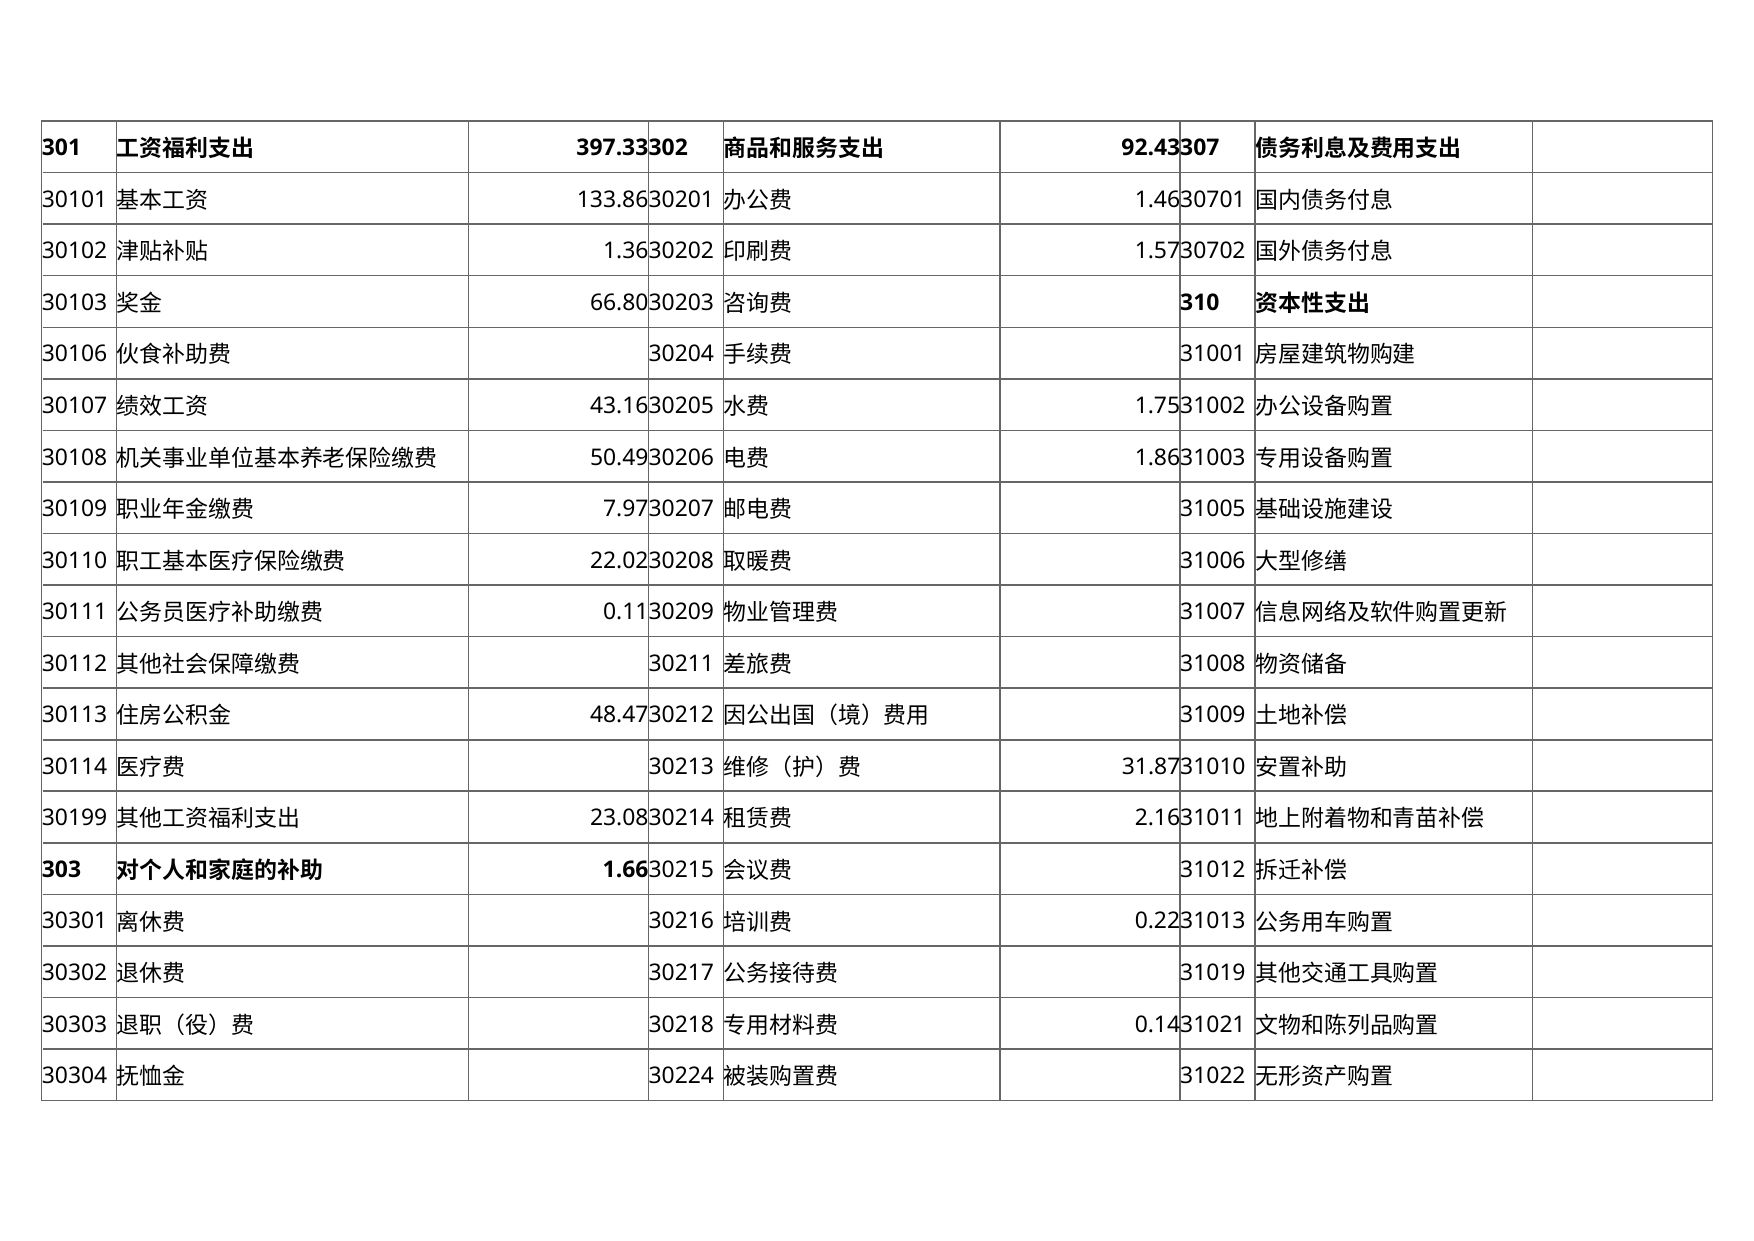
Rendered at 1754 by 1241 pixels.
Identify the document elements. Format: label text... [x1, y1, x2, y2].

table_cell 31003 [1181, 431, 1254, 481]
table_cell 取暖费 [724, 534, 999, 584]
table_cell 伙食补助费 [117, 328, 468, 378]
table_cell 工资福利支出 [117, 122, 468, 172]
table_cell [1533, 947, 1712, 997]
table_cell 办公设备购置 [1256, 380, 1532, 429]
table_cell 无形资产购置 [1256, 1050, 1532, 1100]
table_cell 拆迁补偿 [1256, 844, 1532, 893]
table_cell 2.16 [1001, 792, 1179, 842]
table_cell 机关事业单位基本养老保险缴费 [117, 431, 468, 481]
table_cell [1533, 276, 1712, 326]
table_cell 30304 [42, 1049, 116, 1100]
table_cell 资本性支出 [1256, 276, 1532, 326]
table_cell 30206 [649, 431, 723, 481]
table_cell [1001, 637, 1179, 687]
table_cell [1533, 895, 1712, 945]
table_cell [1533, 483, 1712, 533]
table_cell [1533, 637, 1712, 687]
table_cell 31010 [1181, 741, 1254, 790]
table_cell [469, 947, 648, 997]
table_cell 30212 [649, 689, 723, 739]
table_cell 30303 [42, 998, 116, 1048]
table_cell 31021 [1181, 998, 1254, 1048]
table_cell 公务接待费 [724, 947, 999, 997]
table_cell 会议费 [724, 844, 999, 893]
table_cell 安置补助 [1256, 741, 1532, 790]
table_cell 1.66 [469, 844, 648, 893]
table_cell 被装购置费 [724, 1050, 999, 1100]
table_cell 31013 [1181, 895, 1254, 945]
table_cell [1533, 741, 1712, 790]
table_cell 30209 [649, 586, 723, 636]
table_cell 31009 [1181, 689, 1254, 739]
table_cell 31002 [1181, 380, 1254, 429]
table_cell [469, 741, 648, 790]
table_cell 31001 [1181, 328, 1254, 378]
table_cell 30217 [649, 947, 723, 997]
table_cell [1533, 792, 1712, 842]
table_cell 31005 [1181, 483, 1254, 533]
table_cell 1.36 [469, 225, 648, 275]
table_cell 国外债务付息 [1256, 225, 1532, 275]
table_cell 物资储备 [1256, 637, 1532, 687]
table_cell [469, 1050, 648, 1100]
table_cell 其他交通工具购置 [1256, 947, 1532, 997]
table_cell 职工基本医疗保险缴费 [117, 534, 468, 584]
table_cell 其他工资福利支出 [117, 792, 468, 842]
table_cell 31007 [1181, 586, 1254, 636]
table_cell [469, 998, 648, 1048]
table_cell 92.43 [1001, 122, 1179, 172]
table_cell 30199 [42, 791, 116, 842]
table_cell [1533, 380, 1712, 429]
table_cell 30218 [649, 998, 723, 1048]
table_cell 咨询费 [724, 276, 999, 326]
table_cell [1533, 122, 1712, 172]
table_cell 培训费 [724, 895, 999, 945]
table_cell [1001, 844, 1179, 893]
table_cell 30111 [42, 585, 116, 636]
table_cell 30215 [649, 844, 723, 893]
table_cell 31022 [1181, 1050, 1254, 1100]
table_cell 50.49 [469, 431, 648, 481]
table_cell 133.86 [469, 173, 648, 223]
table_cell 301 [42, 122, 116, 172]
table_cell 22.02 [469, 534, 648, 584]
table_cell 办公费 [724, 173, 999, 223]
table_cell 30109 [42, 482, 116, 533]
table_cell 债务利息及费用支出 [1256, 122, 1532, 172]
table_cell 31012 [1181, 844, 1254, 893]
table_cell [1533, 328, 1712, 378]
table_cell [1001, 483, 1179, 533]
table_cell 31006 [1181, 534, 1254, 584]
table_cell 退职（役）费 [117, 998, 468, 1048]
table_cell 302 [649, 122, 723, 172]
table_cell 公务员医疗补助缴费 [117, 586, 468, 636]
table_cell 0.14 [1001, 998, 1179, 1048]
table_cell 30213 [649, 741, 723, 790]
table_cell [1533, 844, 1712, 893]
table_cell 对个人和家庭的补助 [117, 844, 468, 893]
table_cell 48.47 [469, 689, 648, 739]
table_cell [1533, 431, 1712, 481]
table_cell 66.80 [469, 276, 648, 326]
table_cell 30102 [42, 224, 116, 275]
table_cell 基本工资 [117, 173, 468, 223]
table_cell 30301 [42, 895, 116, 945]
table_cell [1001, 534, 1179, 584]
table_cell 30701 [1181, 173, 1254, 223]
table_cell 30302 [42, 946, 116, 997]
table_cell [1533, 225, 1712, 275]
table_cell 23.08 [469, 792, 648, 842]
table_cell 1.46 [1001, 173, 1179, 223]
table_cell 31008 [1181, 637, 1254, 687]
table_cell 7.97 [469, 483, 648, 533]
table_cell [1001, 1050, 1179, 1100]
table_cell 手续费 [724, 328, 999, 378]
table_cell 基础设施建设 [1256, 483, 1532, 533]
table_cell 30113 [42, 688, 116, 739]
table_cell 0.22 [1001, 895, 1179, 945]
table_cell 30702 [1181, 225, 1254, 275]
table_cell 绩效工资 [117, 380, 468, 429]
table_cell 1.86 [1001, 431, 1179, 481]
table_cell 30203 [649, 276, 723, 326]
table_cell 30214 [649, 792, 723, 842]
table_cell 397.33 [469, 122, 648, 172]
table_cell 电费 [724, 431, 999, 481]
table_cell [1001, 276, 1179, 326]
table_cell 43.16 [469, 380, 648, 429]
table_cell 奖金 [117, 276, 468, 326]
table_cell 维修（护）费 [724, 741, 999, 790]
table_cell [1001, 689, 1179, 739]
table_cell 310 [1181, 276, 1254, 326]
table_cell 专用设备购置 [1256, 431, 1532, 481]
table_cell [1001, 586, 1179, 636]
table_cell 地上附着物和青苗补偿 [1256, 792, 1532, 842]
table_cell 差旅费 [724, 637, 999, 687]
table_cell 职业年金缴费 [117, 483, 468, 533]
table_cell 抚恤金 [117, 1050, 468, 1100]
table_cell 30202 [649, 225, 723, 275]
table_cell [1001, 947, 1179, 997]
table_cell 离休费 [117, 895, 468, 945]
table_cell [1533, 173, 1712, 223]
table_cell 公务用车购置 [1256, 895, 1532, 945]
table_cell 1.57 [1001, 225, 1179, 275]
table_cell 30216 [649, 895, 723, 945]
table_cell 30204 [649, 328, 723, 378]
table_cell 303 [42, 843, 116, 893]
table_cell 30106 [42, 328, 116, 378]
table_cell [1533, 534, 1712, 584]
table_cell [1533, 1050, 1712, 1100]
table_cell 房屋建筑物购建 [1256, 328, 1532, 378]
table_cell 退休费 [117, 947, 468, 997]
table_cell 医疗费 [117, 741, 468, 790]
table_cell 住房公积金 [117, 689, 468, 739]
table_cell [469, 895, 648, 945]
table_cell 30201 [649, 173, 723, 223]
table_cell 31019 [1181, 947, 1254, 997]
table_cell [1533, 586, 1712, 636]
table_cell 30107 [42, 379, 116, 429]
table_cell 31.87 [1001, 741, 1179, 790]
table_cell 30205 [649, 380, 723, 429]
table_cell 商品和服务支出 [724, 122, 999, 172]
table_cell 30114 [42, 740, 116, 790]
table_cell 30101 [42, 173, 116, 223]
table_cell 0.11 [469, 586, 648, 636]
table_cell 30207 [649, 483, 723, 533]
table_cell 30211 [649, 637, 723, 687]
table_cell 国内债务付息 [1256, 173, 1532, 223]
table_cell 大型修缮 [1256, 534, 1532, 584]
table_cell [469, 328, 648, 378]
table_cell 其他社会保障缴费 [117, 637, 468, 687]
table_cell [469, 637, 648, 687]
table_cell 31011 [1181, 792, 1254, 842]
table_cell 30112 [42, 637, 116, 687]
table_cell 307 [1181, 122, 1254, 172]
table_cell 物业管理费 [724, 586, 999, 636]
table_cell [1533, 689, 1712, 739]
table_cell 津贴补贴 [117, 225, 468, 275]
table_cell 文物和陈列品购置 [1256, 998, 1532, 1048]
table_cell [1533, 998, 1712, 1048]
table_cell [1001, 328, 1179, 378]
table_cell 印刷费 [724, 225, 999, 275]
table_cell 30224 [649, 1050, 723, 1100]
table_cell 30108 [42, 431, 116, 481]
table_cell 1.75 [1001, 380, 1179, 429]
table_cell 30110 [42, 534, 116, 584]
table_cell 专用材料费 [724, 998, 999, 1048]
table_cell 土地补偿 [1256, 689, 1532, 739]
table_cell 30208 [649, 534, 723, 584]
table_cell 30103 [42, 276, 116, 326]
table_cell 邮电费 [724, 483, 999, 533]
table_cell 因公出国（境）费用 [724, 689, 999, 739]
table_cell 水费 [724, 380, 999, 429]
table_cell 信息网络及软件购置更新 [1256, 586, 1532, 636]
table_cell 租赁费 [724, 792, 999, 842]
